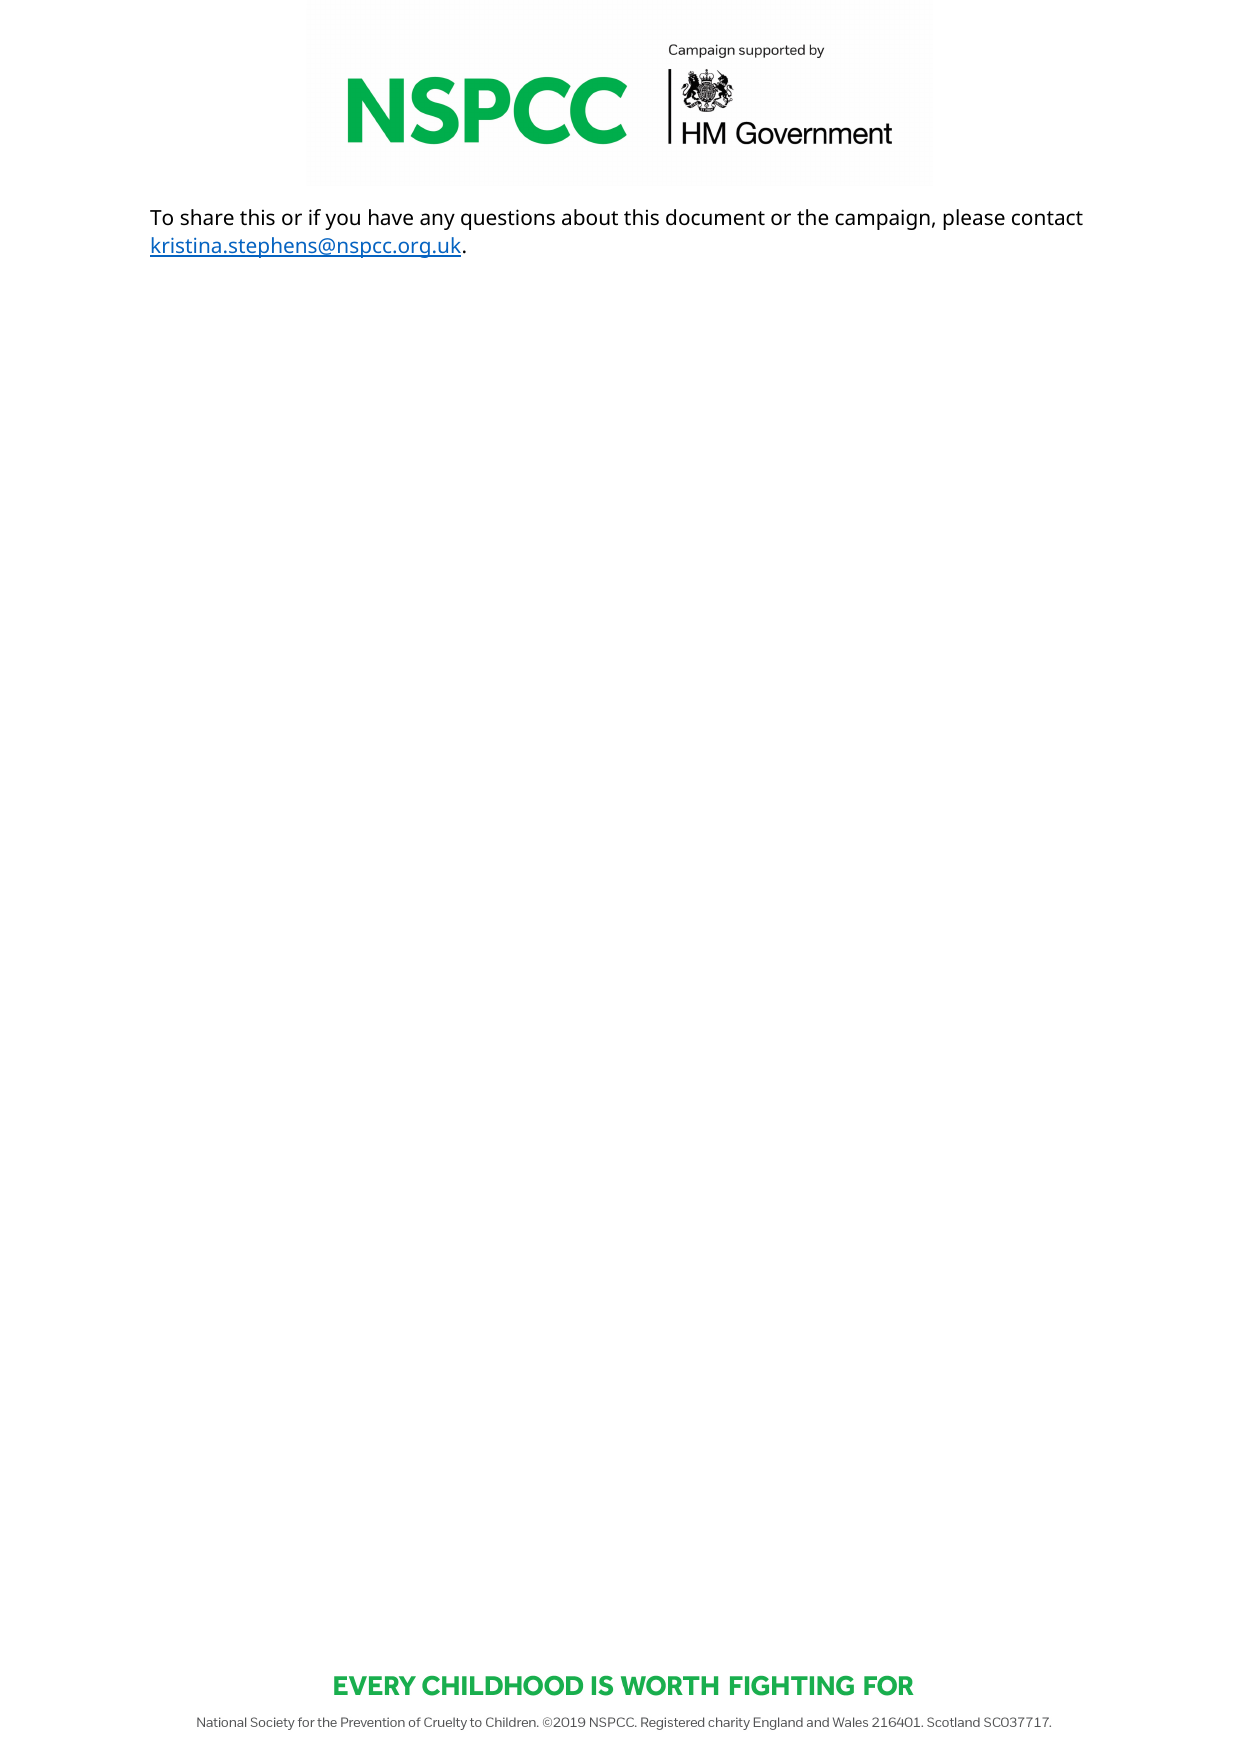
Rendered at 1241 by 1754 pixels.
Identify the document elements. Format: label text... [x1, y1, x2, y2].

picture [3, 0, 1241, 1754]
list To share this or if you have any questions about this document or the campaign, please contact kristina.stephens@nspcc.org.uk. [150, 203, 1090, 260]
